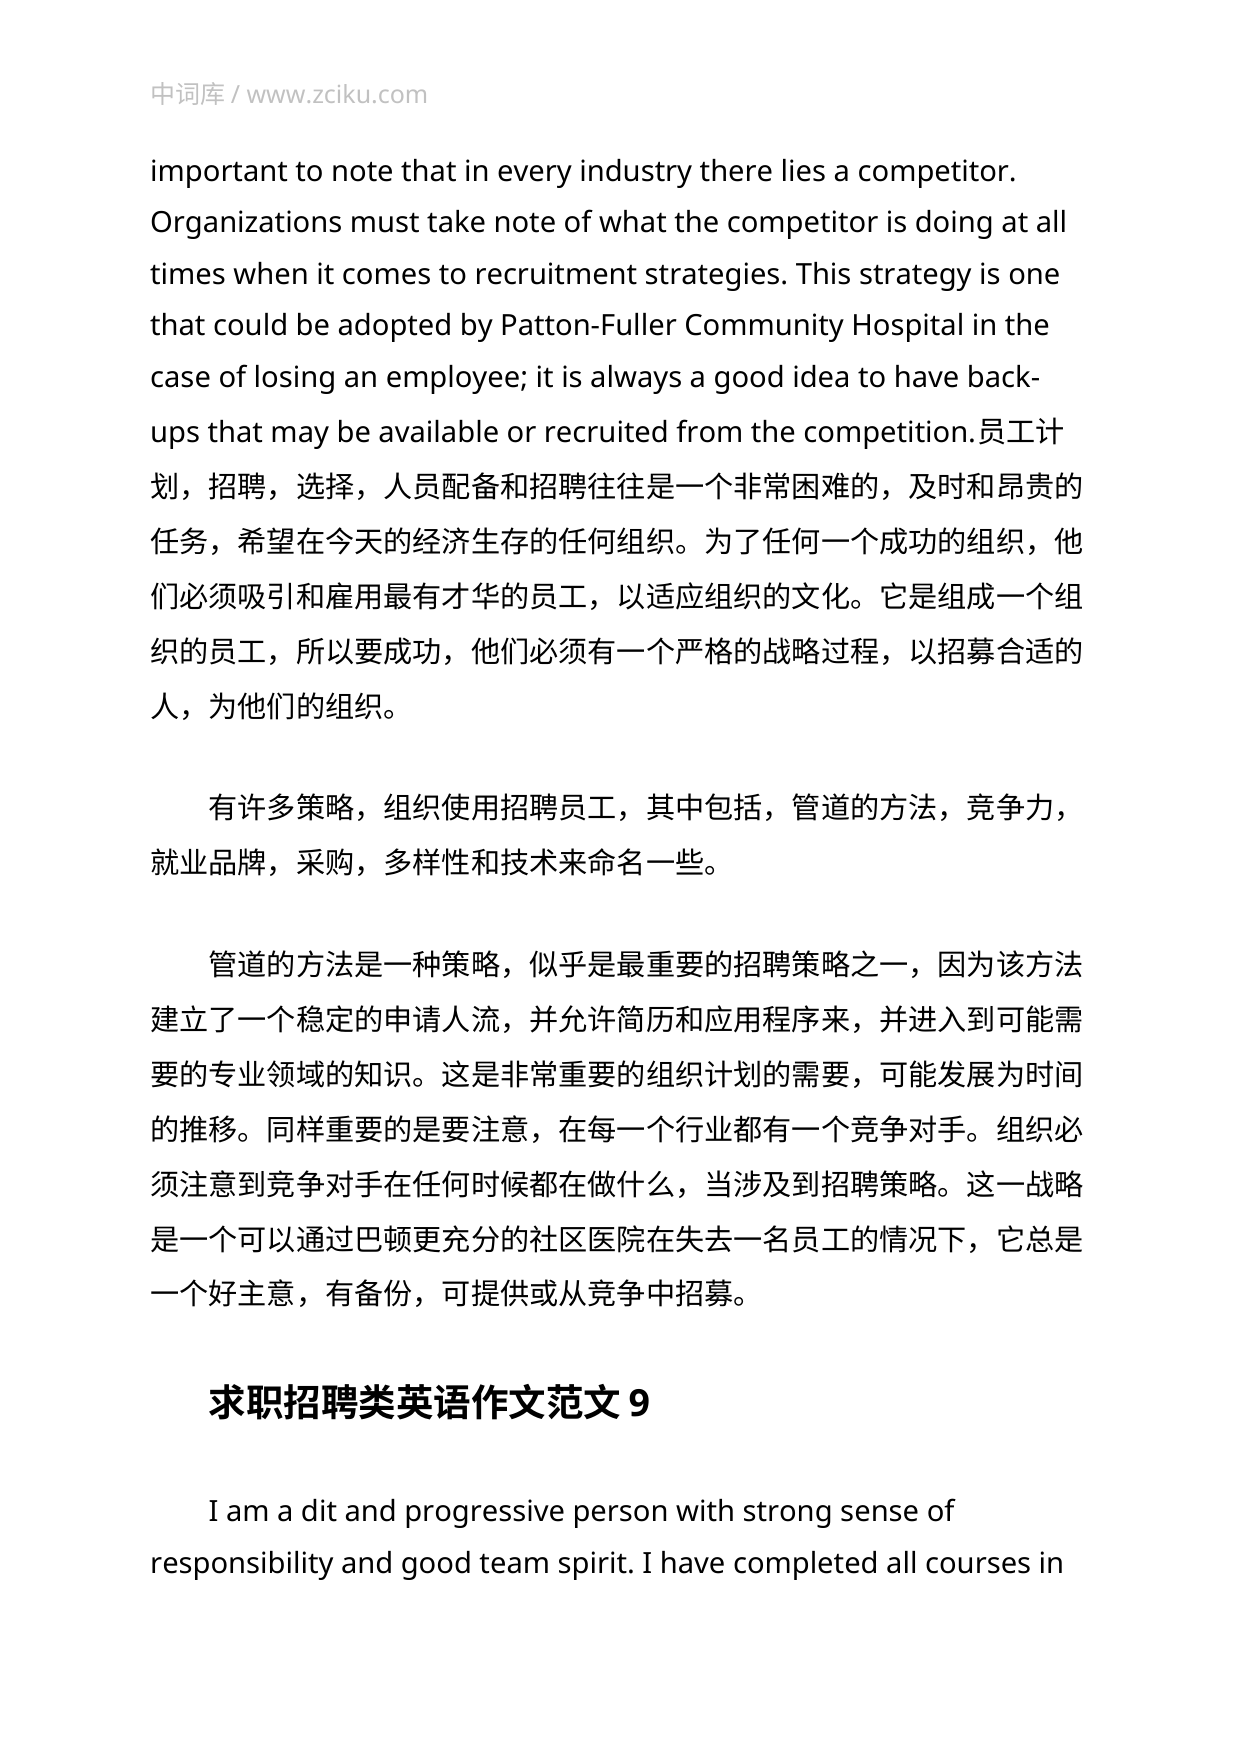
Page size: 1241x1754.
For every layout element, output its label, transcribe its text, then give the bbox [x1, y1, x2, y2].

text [150, 1490, 1090, 1582]
text 有许多策略，组织使用招聘员工，其中包括，管道的方法，竞争力，就业品牌，采购，多样性和技术来命名一些。 [150, 785, 1090, 882]
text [150, 150, 1090, 725]
text 管道的方法是一种策略，似乎是最重要的招聘策略之一，因为该方法建立了一个稳定的申请人流，并允许简历和应用程序来，并进入到可能需要的专业领域的知识。这是非常重要的组织计划的需要，可能发展为时间的推移。同样重要的是要注意，在每一个行业都有一个竞争对手。组织必须注意到竞争对手在任何时候都在做什么，当涉及到招聘策略。这一战略是一个可以通过巴顿更充分的社区医院在失去一名员工的情况下，它总是一个好主意，有备份，可提供或从竞争中招募。 [150, 942, 1090, 1313]
text 求职招聘类英语作文范文9 [150, 1373, 1090, 1427]
